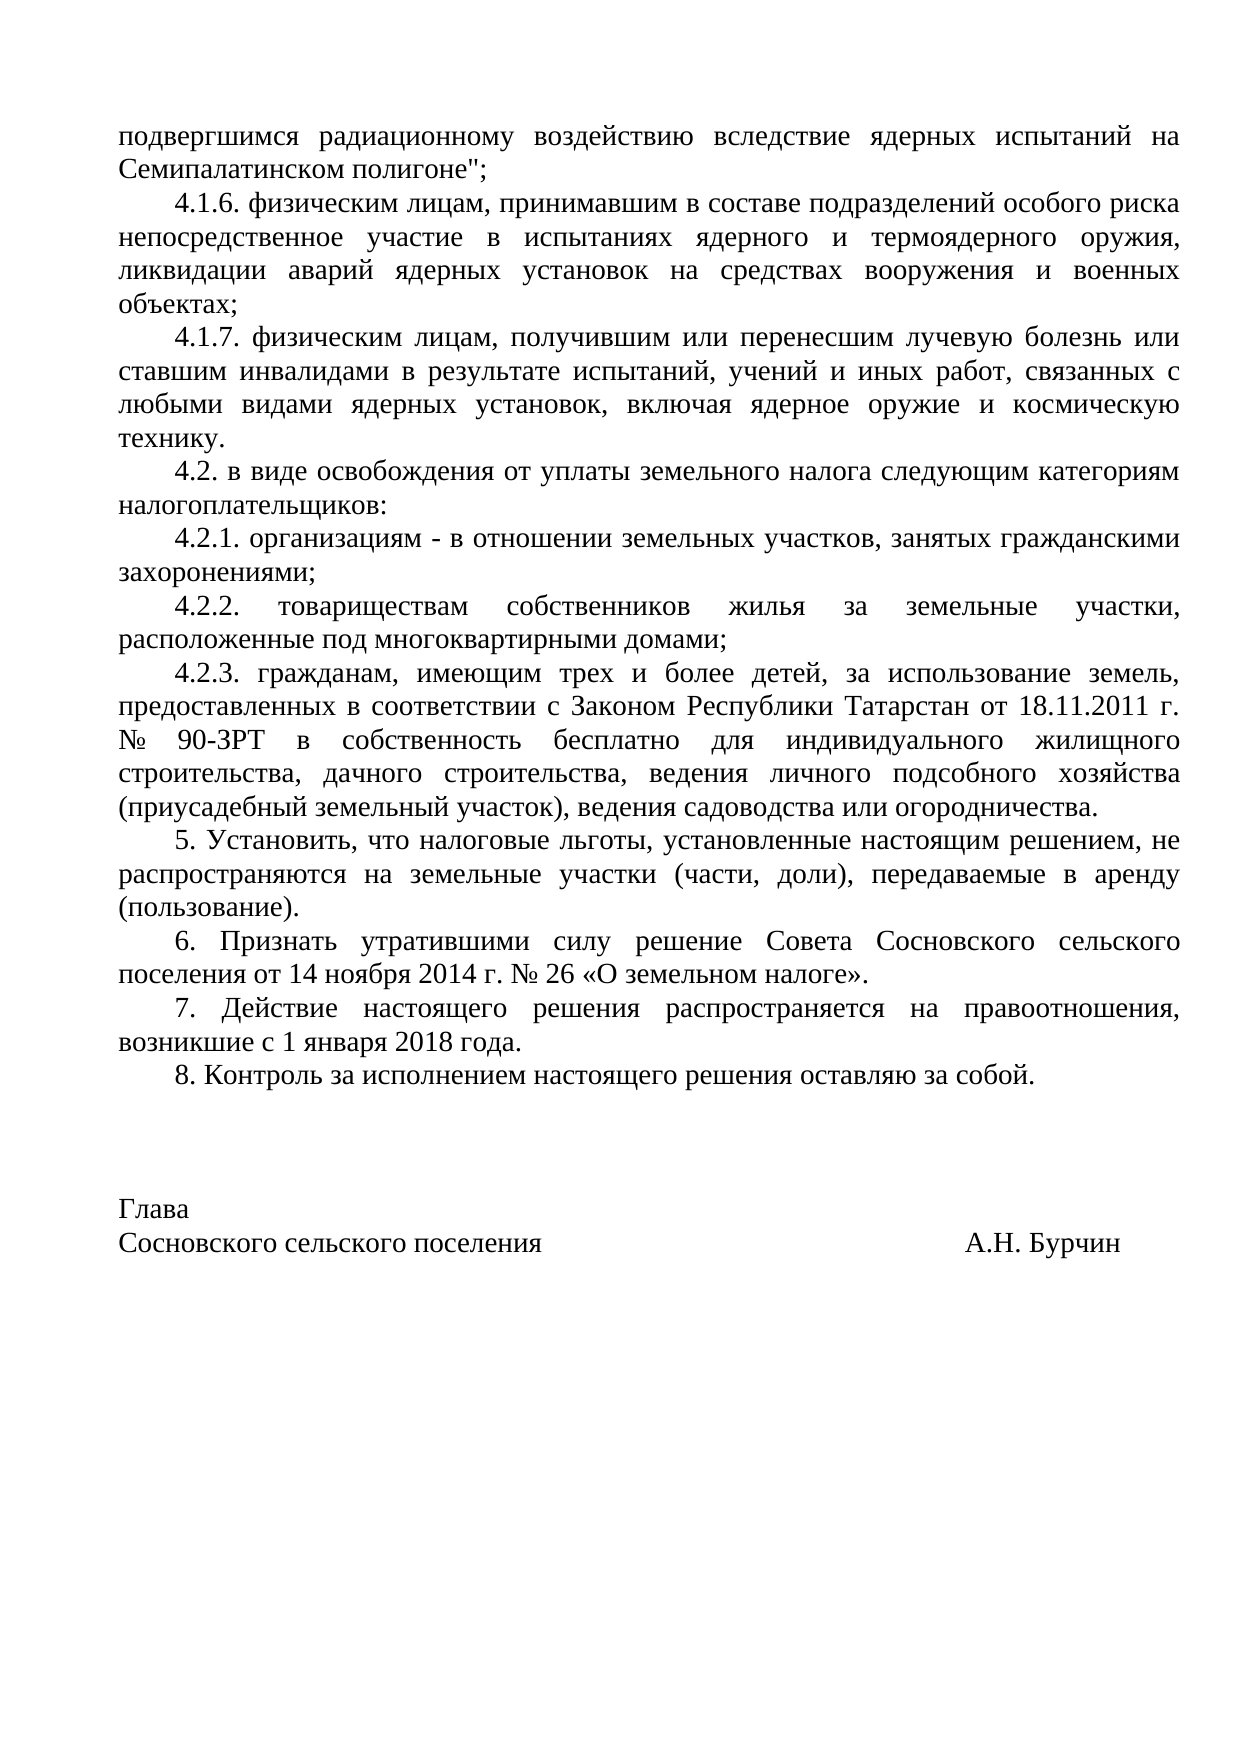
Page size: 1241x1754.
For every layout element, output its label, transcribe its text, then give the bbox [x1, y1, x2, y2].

text 5. Установить, что налоговые льготы, установленные настоящим решением, не распространяются на земельные участки (части, доли), передаваемые в аренду (пользование). [118, 822, 1181, 923]
text 6. Признать утратившими силу решение Совета Сосновского сельского поселения от 14 ноября 2014 г. № 26 «О земельном налоге». [118, 923, 1181, 990]
text 4.1.6. физическим лицам, принимавшим в составе подразделений особого риска непосредственное участие в испытаниях ядерного и термоядерного оружия, ликвидации аварий ядерных установок на средствах вооружения и военных объектах; [118, 185, 1181, 319]
text 7. Действие настоящего решения распространяется на правоотношения, возникшие с 1 января 2018 года. [118, 990, 1181, 1057]
text 4.2.2. товариществам собственников жилья за земельные участки, расположенные под многоквартирными домами; [118, 588, 1181, 655]
text 4.2.3. гражданам, имеющим трех и более детей, за использование земель, предоставленных в соответствии с Законом Республики Татарстан от 18.11.2011 г. № 90-ЗРТ в собственность бесплатно для индивидуального жилищного строительства, дачного строительства, ведения личного подсобного хозяйства (приусадебный земельный участок), ведения садоводства или огородничества. [118, 655, 1181, 822]
text Сосновского сельского поселения А.Н. Бурчин [118, 1225, 1177, 1258]
text 4.1.7. физическим лицам, получившим или перенесшим лучевую болезнь или ставшим инвалидами в результате испытаний, учений и иных работ, связанных с любыми видами ядерных установок, включая ядерное оружие и космическую технику. [118, 319, 1181, 453]
text Глава [118, 1191, 1177, 1225]
text 4.2. в виде освобождения от уплаты земельного налога следующим категориям налогоплательщиков: [118, 453, 1181, 521]
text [118, 118, 1181, 185]
text 8. Контроль за исполнением настоящего решения оставляю за собой. [118, 1057, 1226, 1091]
text 4.2.1. организациям - в отношении земельных участков, занятых гражданскими захоронениями; [118, 521, 1181, 588]
